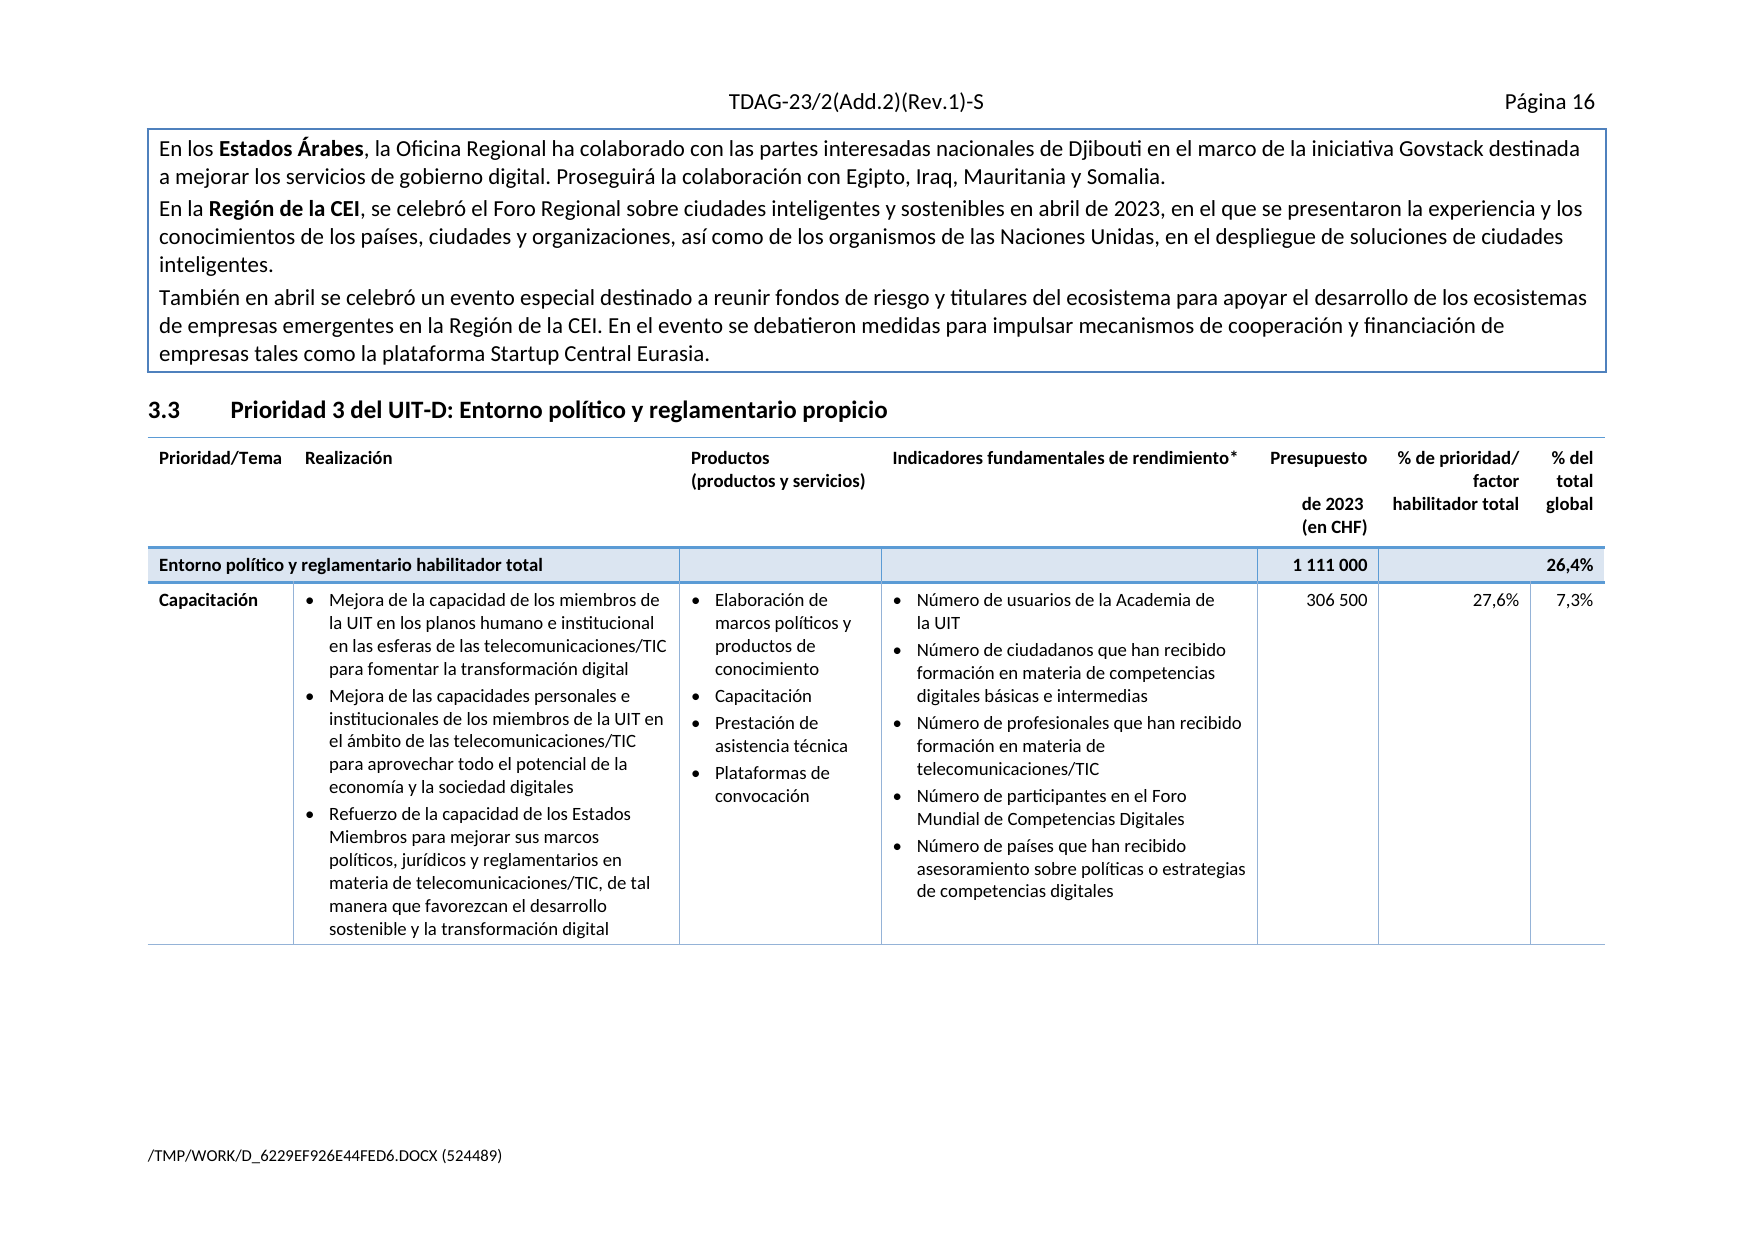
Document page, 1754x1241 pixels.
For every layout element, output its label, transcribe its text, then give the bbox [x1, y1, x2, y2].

table_cell 27,6% [1379, 584, 1530, 944]
table_cell • Número de usuarios de la Academia de la UIT • Número de ciudadanos que han recibido formación en materia de competencias digitales básicas e intermedias • Número de profesionales que han recibido formación en materia de telecomunicaciones/TIC • Número de participantes en el Foro Mundial de Competencias Digitales • Número de países que han recibido asesoramiento sobre políticas o estrategias de competencias digitales [882, 584, 1257, 944]
table_header Presupuesto de 2023 (en CHF) [1258, 438, 1379, 546]
table_header % del total global [1530, 438, 1604, 546]
table_header % de prioridad/ factor habilitador total [1379, 438, 1530, 546]
table_header Prioridad/Tema [148, 438, 293, 546]
table_cell 306 500 [1258, 584, 1378, 944]
table_cell [680, 549, 881, 581]
table_cell Entorno político y reglamentario habilitador total [148, 549, 679, 581]
table_cell • Mejora de la capacidad de los miembros de la UIT en los planos humano e institucional en las esferas de las telecomunicaciones/TIC para fomentar la transformación digital • Mejora de las capacidades personales e institucionales de los miembros de la UIT en el ámbito de las telecomunicaciones/TIC para aprovechar todo el potencial de la economía y la sociedad digitales • Refuerzo de la capacidad de los Estados Miembros para mejorar sus marcos políticos, jurídicos y reglamentarios en materia de telecomunicaciones/TIC, de tal manera que favorezcan el desarrollo sostenible y la transformación digital [294, 584, 679, 944]
table_cell [882, 549, 1257, 581]
subtitle 3.3 Prioridad 3 del UIT-D: Entorno político y reglamentario propicio [148, 394, 1606, 424]
table_header Productos (productos y servicios) [680, 438, 881, 546]
table_cell 7,3% [1531, 584, 1604, 944]
table_cell 26,4% [1530, 549, 1604, 581]
table_header Realización [294, 438, 679, 546]
table_header Indicadores fundamentales de rendimiento* [881, 438, 1258, 546]
table_cell 1 111 000 [1258, 549, 1378, 581]
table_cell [149, 130, 1605, 371]
table_cell [1379, 549, 1530, 581]
table_cell Capacitación [148, 584, 293, 944]
table_cell • Elaboración de marcos políticos y productos de conocimiento • Capacitación • Prestación de asistencia técnica • Plataformas de convocación [680, 584, 881, 944]
